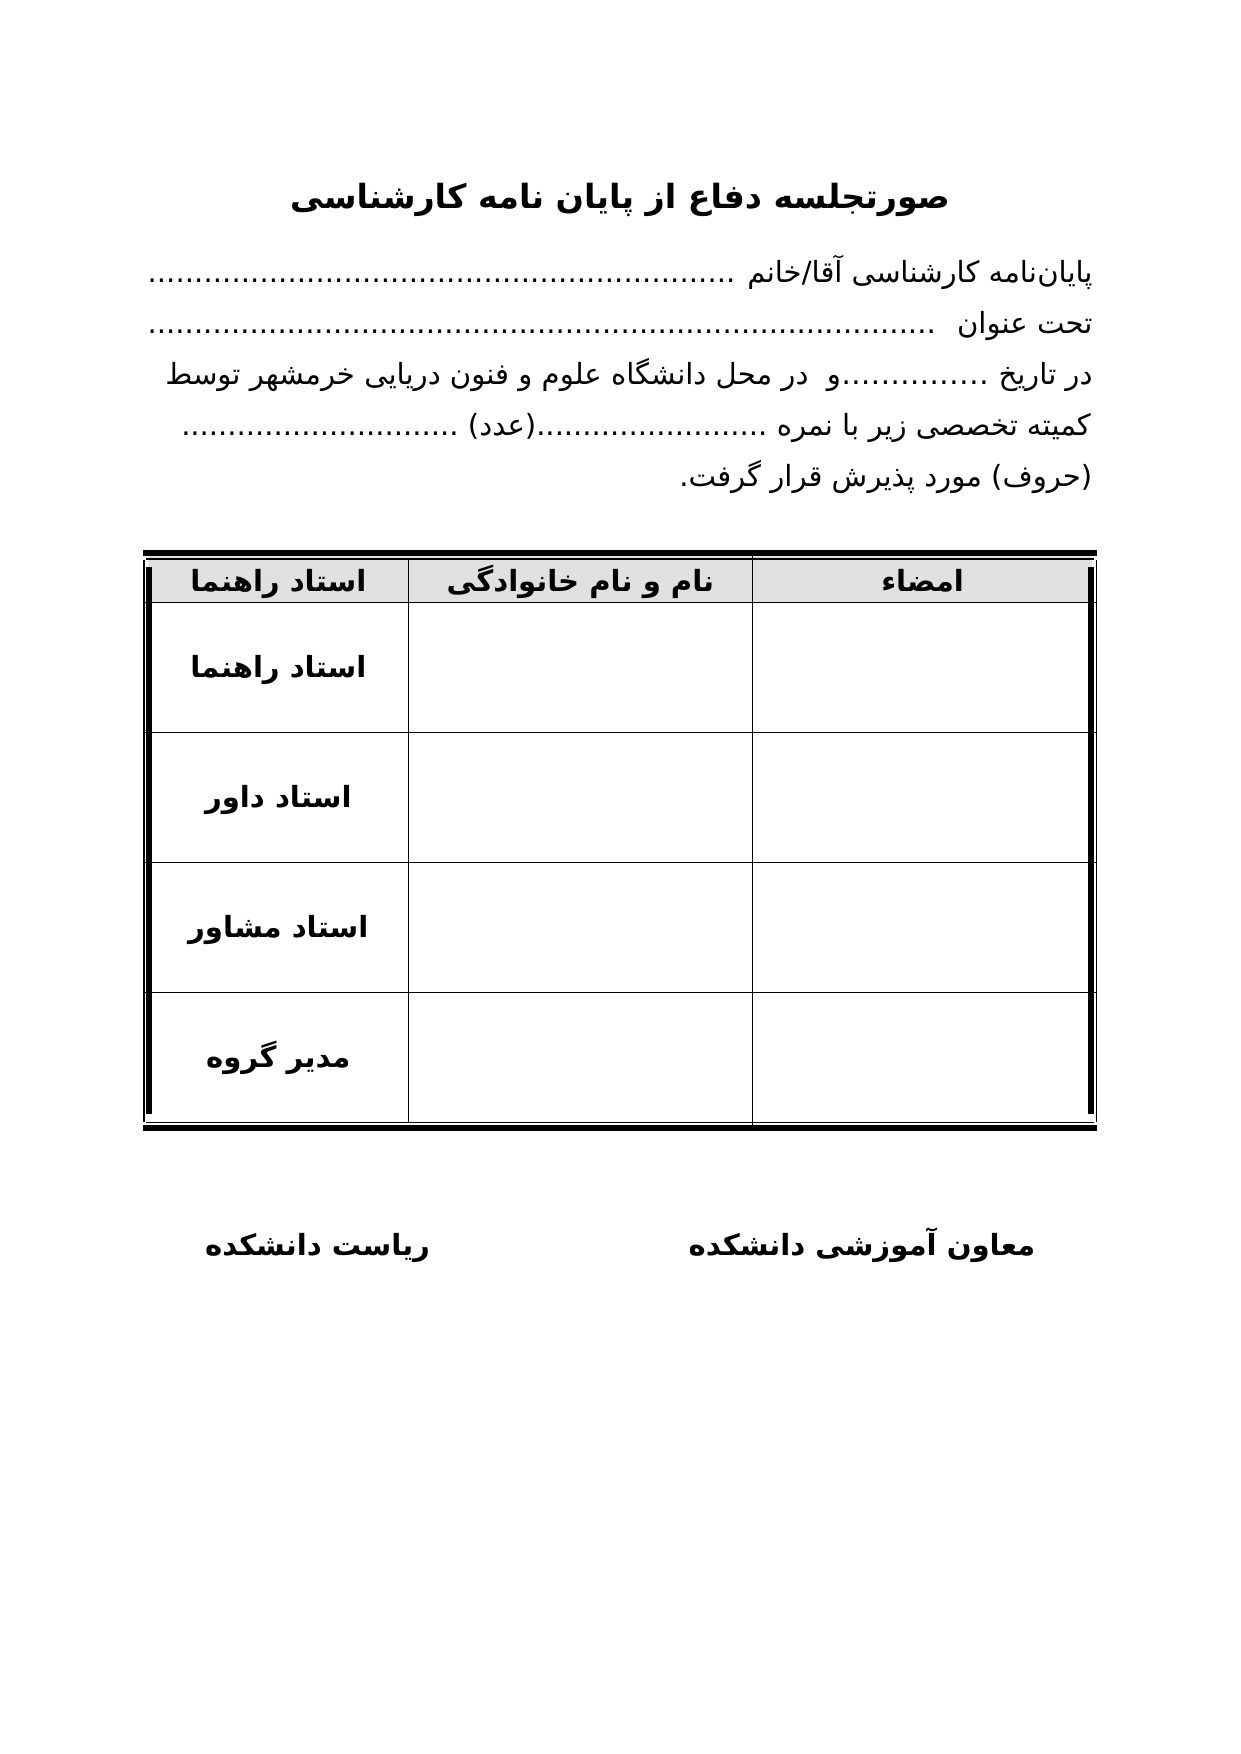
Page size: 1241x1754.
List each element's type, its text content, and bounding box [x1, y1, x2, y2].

text در تاريخ و در محل دانشگاه علوم و فنون دریایی خرمشهر توسط كميته تخصصی زير با نمره .........................(عدد) ..............................(حروف) مورد پذيرش قرار گرفت. [148, 358, 1092, 493]
table_cell [409, 993, 752, 1122]
table_cell [409, 863, 752, 992]
table_cell استاد راهنما [152, 603, 408, 732]
table_cell استاد داور [152, 733, 408, 862]
table_header امضاء [753, 560, 1092, 602]
text صورتجلسه دفاع از پایان نامه کارشناسی [148, 177, 1092, 216]
table_header استاد راهنما [148, 560, 408, 602]
table_cell [409, 603, 752, 732]
table_cell [753, 993, 1092, 1122]
text پايان‌نامه کارشناسی آقا/خانم [148, 256, 1092, 290]
table_cell مدیر گروه [148, 993, 408, 1122]
table_header نام و نام خانوادگی [409, 560, 752, 602]
text تحت عنوان [148, 307, 1092, 341]
table_cell [753, 603, 1088, 732]
table_cell استاد مشاور [152, 863, 408, 992]
text معاون آموزشی دانشکده ریاست دانشکده [148, 1228, 1092, 1262]
table_cell [753, 733, 1088, 862]
table_cell [409, 733, 752, 862]
table_cell [753, 863, 1088, 992]
